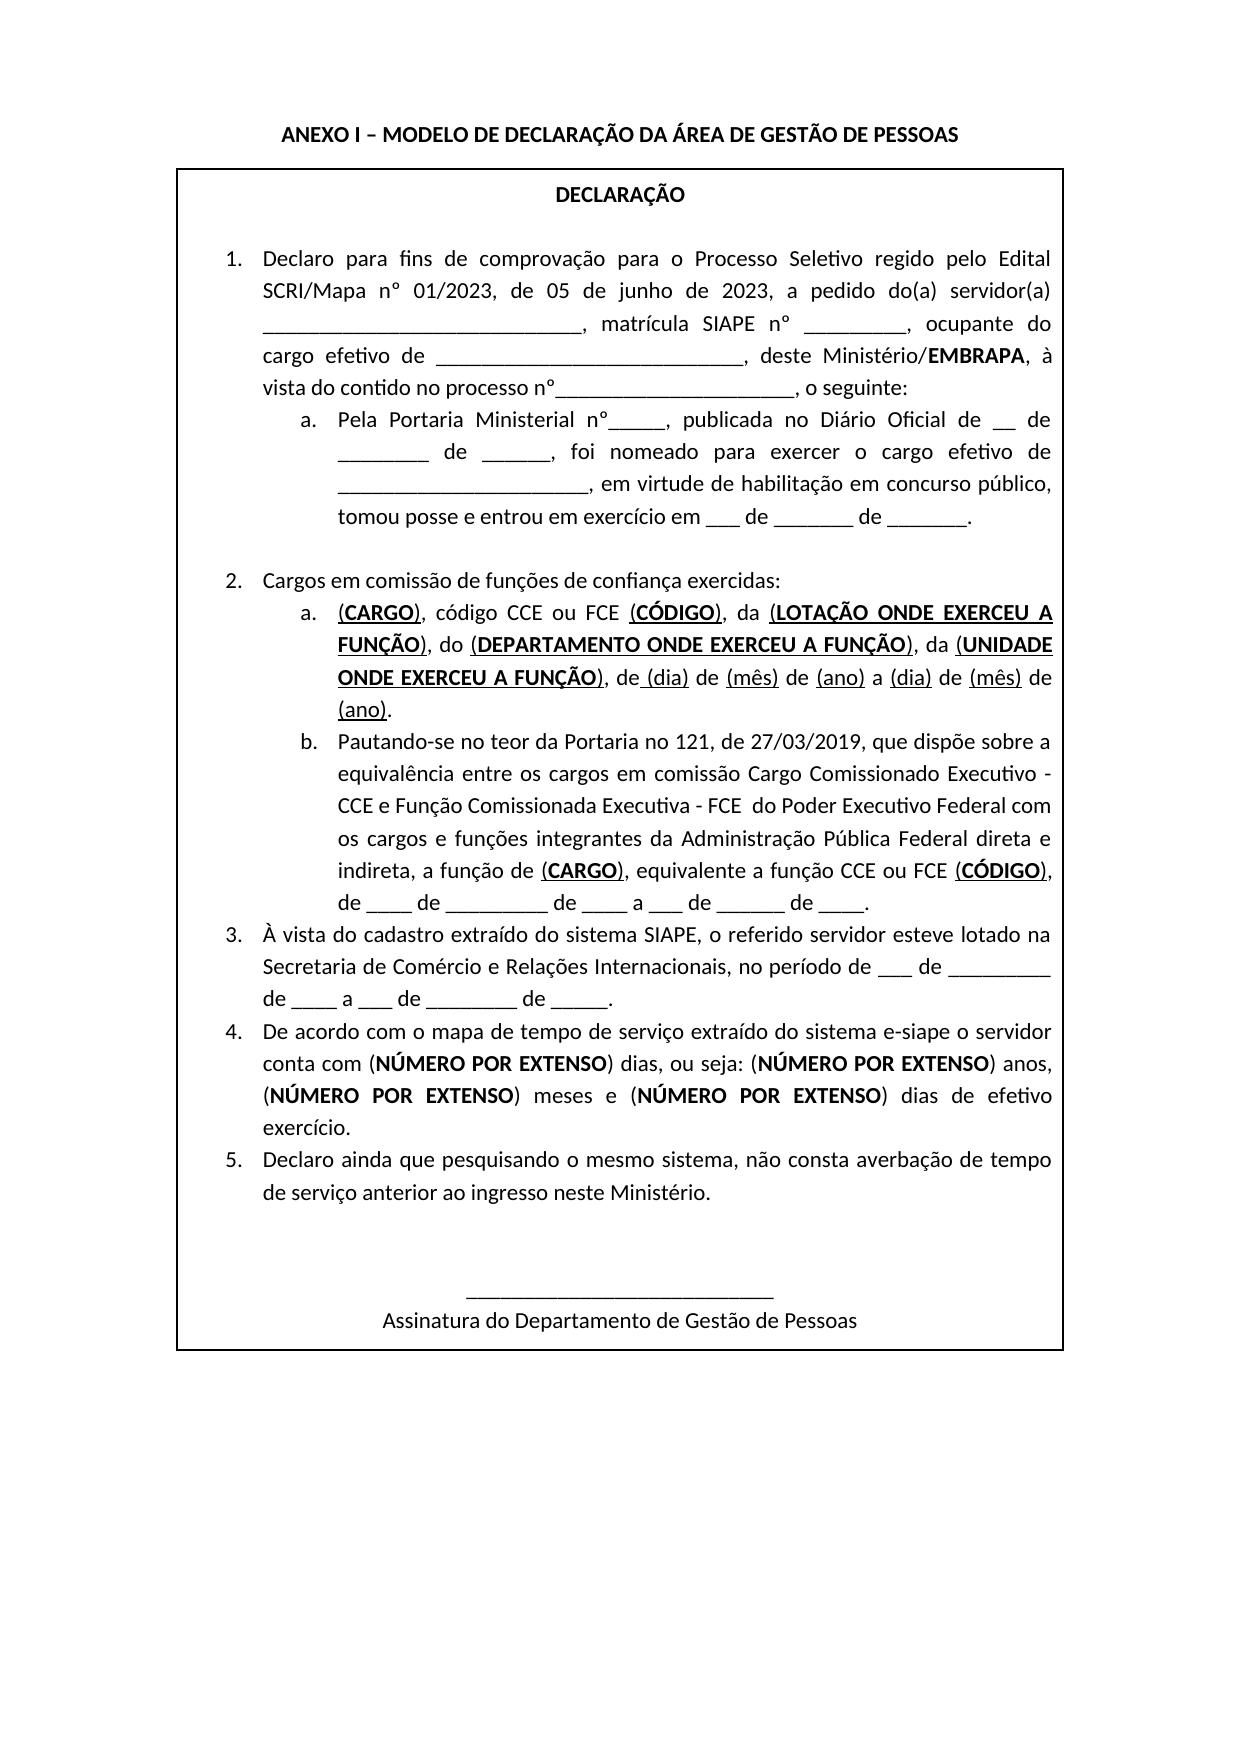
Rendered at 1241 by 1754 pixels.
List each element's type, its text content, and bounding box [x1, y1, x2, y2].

table_header DECLARAÇÃO Declaro para fins de comprovação para o Processo Seletivo regido pelo Edital SCRI/Mapa nº 01/2023, de 05 de junho de 2023, a pedido do(a) servidor(a) ____________________________, matrícula SIAPE nº _________, ocupante do cargo efetivo de ___________________________, deste Ministério/EMBRAPA, à vista do contido no processo nº_____________________, o seguinte: Pela Portaria Ministerial nº_____, publicada no Diário Oficial de __ de ________ de ______, foi nomeado para exercer o cargo efetivo de ______________________, em virtude de habilitação em concurso público, tomou posse e entrou em exercício em ___ de _______ de _______. Cargos em comissão de funções de confiança exercidas: (CARGO), código CCE ou FCE (CÓDIGO), da (LOTAÇÃO ONDE EXERCEU A FUNÇÃO), do (DEPARTAMENTO ONDE EXERCEU A FUNÇÃO), da (UNIDADE ONDE EXERCEU A FUNÇÃO), de (dia) de (mês) de (ano) a (dia) de (mês) de (ano). Pautando-se no teor da Portaria no 121, de 27/03/2019, que dispõe sobre a equivalência entre os cargos em comissão Cargo Comissionado Executivo - CCE e Função Comissionada Executiva - FCE do Poder Executivo Federal com os cargos e funções integrantes da Administração Pública Federal direta e indireta, a função de (CARGO), equivalente a função CCE ou FCE (CÓDIGO), de ____ de _________ de ____ a ___ de ______ de ____. À vista do cadastro extraído do sistema SIAPE, o referido servidor esteve lotado na Secretaria de Comércio e Relações Internacionais, no período de ___ de _________ de ____ a ___ de ________ de _____. De acordo com o mapa de tempo de serviço extraído do sistema e-siape o servidor conta com (NÚMERO POR EXTENSO) dias, ou seja: (NÚMERO POR EXTENSO) anos, (NÚMERO POR EXTENSO) meses e (NÚMERO POR EXTENSO) dias de efetivo exercício. Declaro ainda que pesquisando o mesmo sistema, não consta averbação de tempo de serviço anterior ao ingresso neste Ministério. ___________________________ Assinatura do Departamento de Gestão de Pessoas [178, 170, 1062, 1349]
text ANEXO I – MODELO DE DECLARAÇÃO DA ÁREA DE GESTÃO DE PESSOAS [75, 121, 1165, 148]
